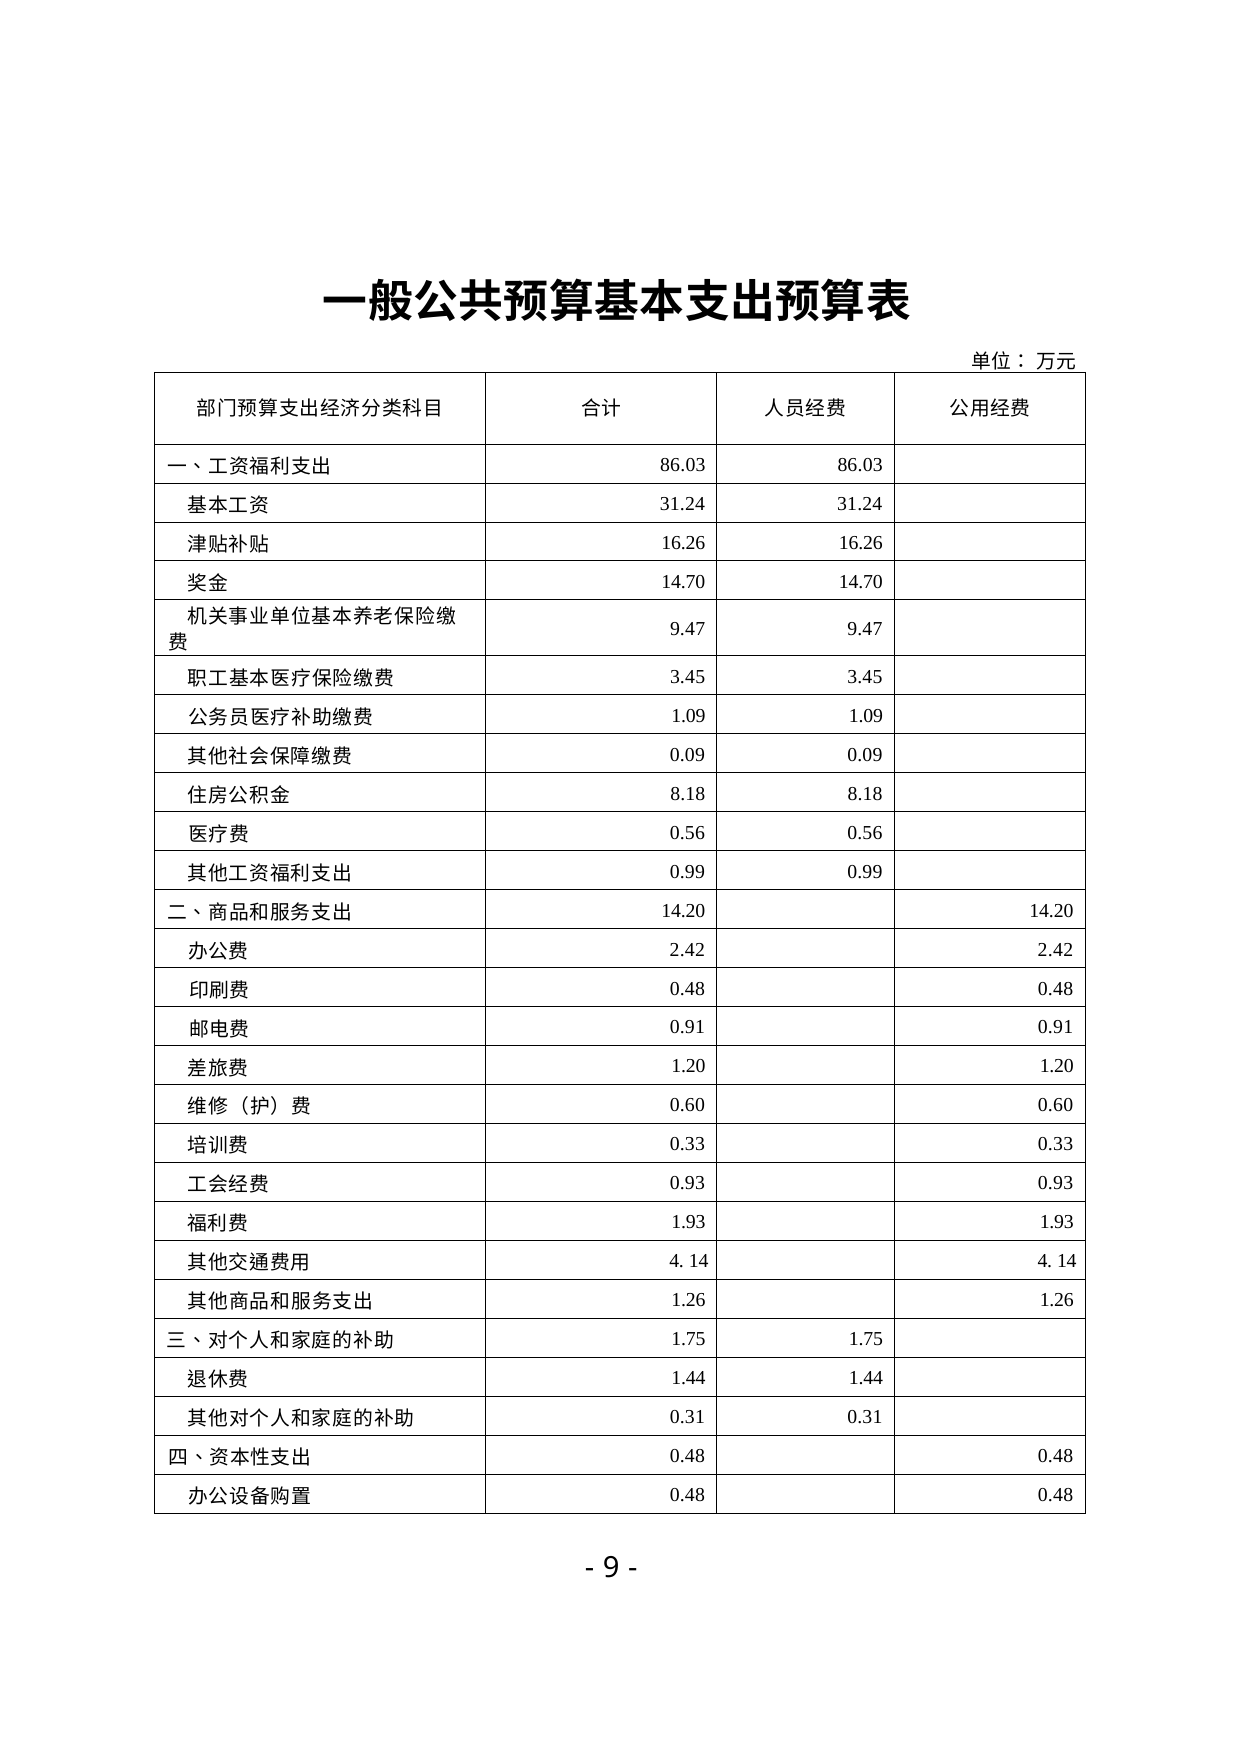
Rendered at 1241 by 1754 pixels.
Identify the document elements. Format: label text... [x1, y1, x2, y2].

table_cell [895, 1358, 1085, 1396]
table_cell [895, 523, 1085, 560]
table_cell 0.33 [895, 1124, 1085, 1162]
table_cell 3.45 [486, 656, 716, 694]
table_cell [717, 1436, 894, 1473]
table_cell 31.24 [717, 484, 894, 521]
table_cell 9.47 [717, 600, 894, 655]
table_cell 0.33 [486, 1124, 716, 1162]
table_cell [717, 968, 894, 1006]
table_cell [895, 773, 1085, 811]
table_cell 奖金 [155, 561, 485, 599]
table_cell 1.26 [486, 1280, 716, 1318]
table_cell 培训费 [155, 1124, 485, 1162]
table_cell 其他工资福利支出 [155, 851, 485, 889]
table_cell [895, 1319, 1085, 1357]
table_cell 差旅费 [155, 1046, 485, 1084]
table_cell 机关事业单位基本养老保险缴 费 [155, 600, 485, 655]
table_cell 其他交通费用 [155, 1241, 485, 1279]
table_cell 0.91 [486, 1007, 716, 1045]
table_cell 1.44 [486, 1358, 716, 1396]
table_cell 办公费 [155, 929, 485, 967]
table_cell 0.60 [895, 1085, 1085, 1123]
table_cell 8.18 [486, 773, 716, 811]
table_cell [717, 1163, 894, 1201]
table_cell 印刷费 [155, 968, 485, 1006]
table_cell 0.48 [486, 1475, 716, 1513]
table_cell 86.03 [717, 445, 894, 483]
table_cell [717, 1124, 894, 1162]
table_cell 二、商品和服务支出 [155, 890, 485, 928]
table_cell 86.03 [486, 445, 716, 483]
table_cell 1.09 [717, 695, 894, 733]
table_cell 1.09 [486, 695, 716, 733]
table_cell 福利费 [155, 1202, 485, 1240]
table_cell [717, 1475, 894, 1513]
table_cell 0.31 [486, 1397, 716, 1434]
table_cell 1.75 [717, 1319, 894, 1357]
table_cell [895, 851, 1085, 889]
table_cell 8.18 [717, 773, 894, 811]
table_cell 工会经费 [155, 1163, 485, 1201]
table_cell 四、资本性支出 [155, 1436, 485, 1473]
table_cell 基本工资 [155, 484, 485, 521]
table_cell 1.93 [895, 1202, 1085, 1240]
table_cell [895, 1397, 1085, 1434]
table_cell 邮电费 [155, 1007, 485, 1045]
text 一般公共预算基本支出预算表 [323, 273, 1086, 329]
table_cell [895, 734, 1085, 772]
table_cell 津贴补贴 [155, 523, 485, 560]
table_cell 14.70 [486, 561, 716, 599]
table_cell 1.20 [895, 1046, 1085, 1084]
table_cell 0.93 [486, 1163, 716, 1201]
table_cell 其他商品和服务支出 [155, 1280, 485, 1318]
table_cell [717, 1202, 894, 1240]
table_cell 16.26 [486, 523, 716, 560]
table_cell 0.48 [486, 968, 716, 1006]
table_cell [717, 890, 894, 928]
table_cell 职工基本医疗保险缴费 [155, 656, 485, 694]
table_cell 16.26 [717, 523, 894, 560]
table_cell 其他对个人和家庭的补助 [155, 1397, 485, 1434]
table_cell [717, 1046, 894, 1084]
table_cell 14.70 [717, 561, 894, 599]
table_cell 14.20 [895, 890, 1085, 928]
table_cell 其他社会保障缴费 [155, 734, 485, 772]
table_cell 公务员医疗补助缴费 [155, 695, 485, 733]
table_cell 3.45 [717, 656, 894, 694]
table_header 公用经费 [895, 373, 1085, 444]
table_cell 1.75 [486, 1319, 716, 1357]
table_cell 一、工资福利支出 [155, 445, 485, 483]
table_cell [895, 656, 1085, 694]
table_cell 0.56 [717, 812, 894, 850]
table_header 合计 [486, 373, 716, 444]
table_cell 退休费 [155, 1358, 485, 1396]
table_cell 31.24 [486, 484, 716, 521]
table_cell 0.60 [486, 1085, 716, 1123]
table_cell 1.44 [717, 1358, 894, 1396]
table_cell [717, 1241, 894, 1279]
table_cell 0.99 [717, 851, 894, 889]
table_cell 1.26 [895, 1280, 1085, 1318]
table_cell 0.48 [486, 1436, 716, 1473]
table_cell 1.93 [486, 1202, 716, 1240]
table_cell 三、对个人和家庭的补助 [155, 1319, 485, 1357]
table_cell [717, 1007, 894, 1045]
table_cell [895, 812, 1085, 850]
table_cell [895, 561, 1085, 599]
table_cell 住房公积金 [155, 773, 485, 811]
table_cell 0.31 [717, 1397, 894, 1434]
table_cell 4. 14 [895, 1241, 1085, 1279]
text 单位： 万元 [971, 353, 1086, 372]
table_cell 14.20 [486, 890, 716, 928]
table_cell 0.48 [895, 1475, 1085, 1513]
table_cell 0.56 [486, 812, 716, 850]
table_header 部门预算支出经济分类科目 [155, 373, 485, 444]
table_cell 0.09 [486, 734, 716, 772]
table_cell [717, 1085, 894, 1123]
table_cell 维修（护）费 [155, 1085, 485, 1123]
table_cell [717, 929, 894, 967]
table_cell 9.47 [486, 600, 716, 655]
table_cell 0.91 [895, 1007, 1085, 1045]
table_cell [717, 1280, 894, 1318]
table_cell 0.99 [486, 851, 716, 889]
table_cell 2.42 [486, 929, 716, 967]
table_cell 0.48 [895, 968, 1085, 1006]
table_cell 办公设备购置 [155, 1475, 485, 1513]
table_header 人员经费 [717, 373, 894, 444]
table_cell 0.09 [717, 734, 894, 772]
table_cell 医疗费 [155, 812, 485, 850]
table_cell [895, 600, 1085, 655]
table_cell 0.48 [895, 1436, 1085, 1473]
table_cell [895, 445, 1085, 483]
table_cell 2.42 [895, 929, 1085, 967]
table_cell 1.20 [486, 1046, 716, 1084]
table_cell [895, 695, 1085, 733]
table_cell [895, 484, 1085, 521]
table_cell 4. 14 [486, 1241, 716, 1279]
table_cell 0.93 [895, 1163, 1085, 1201]
